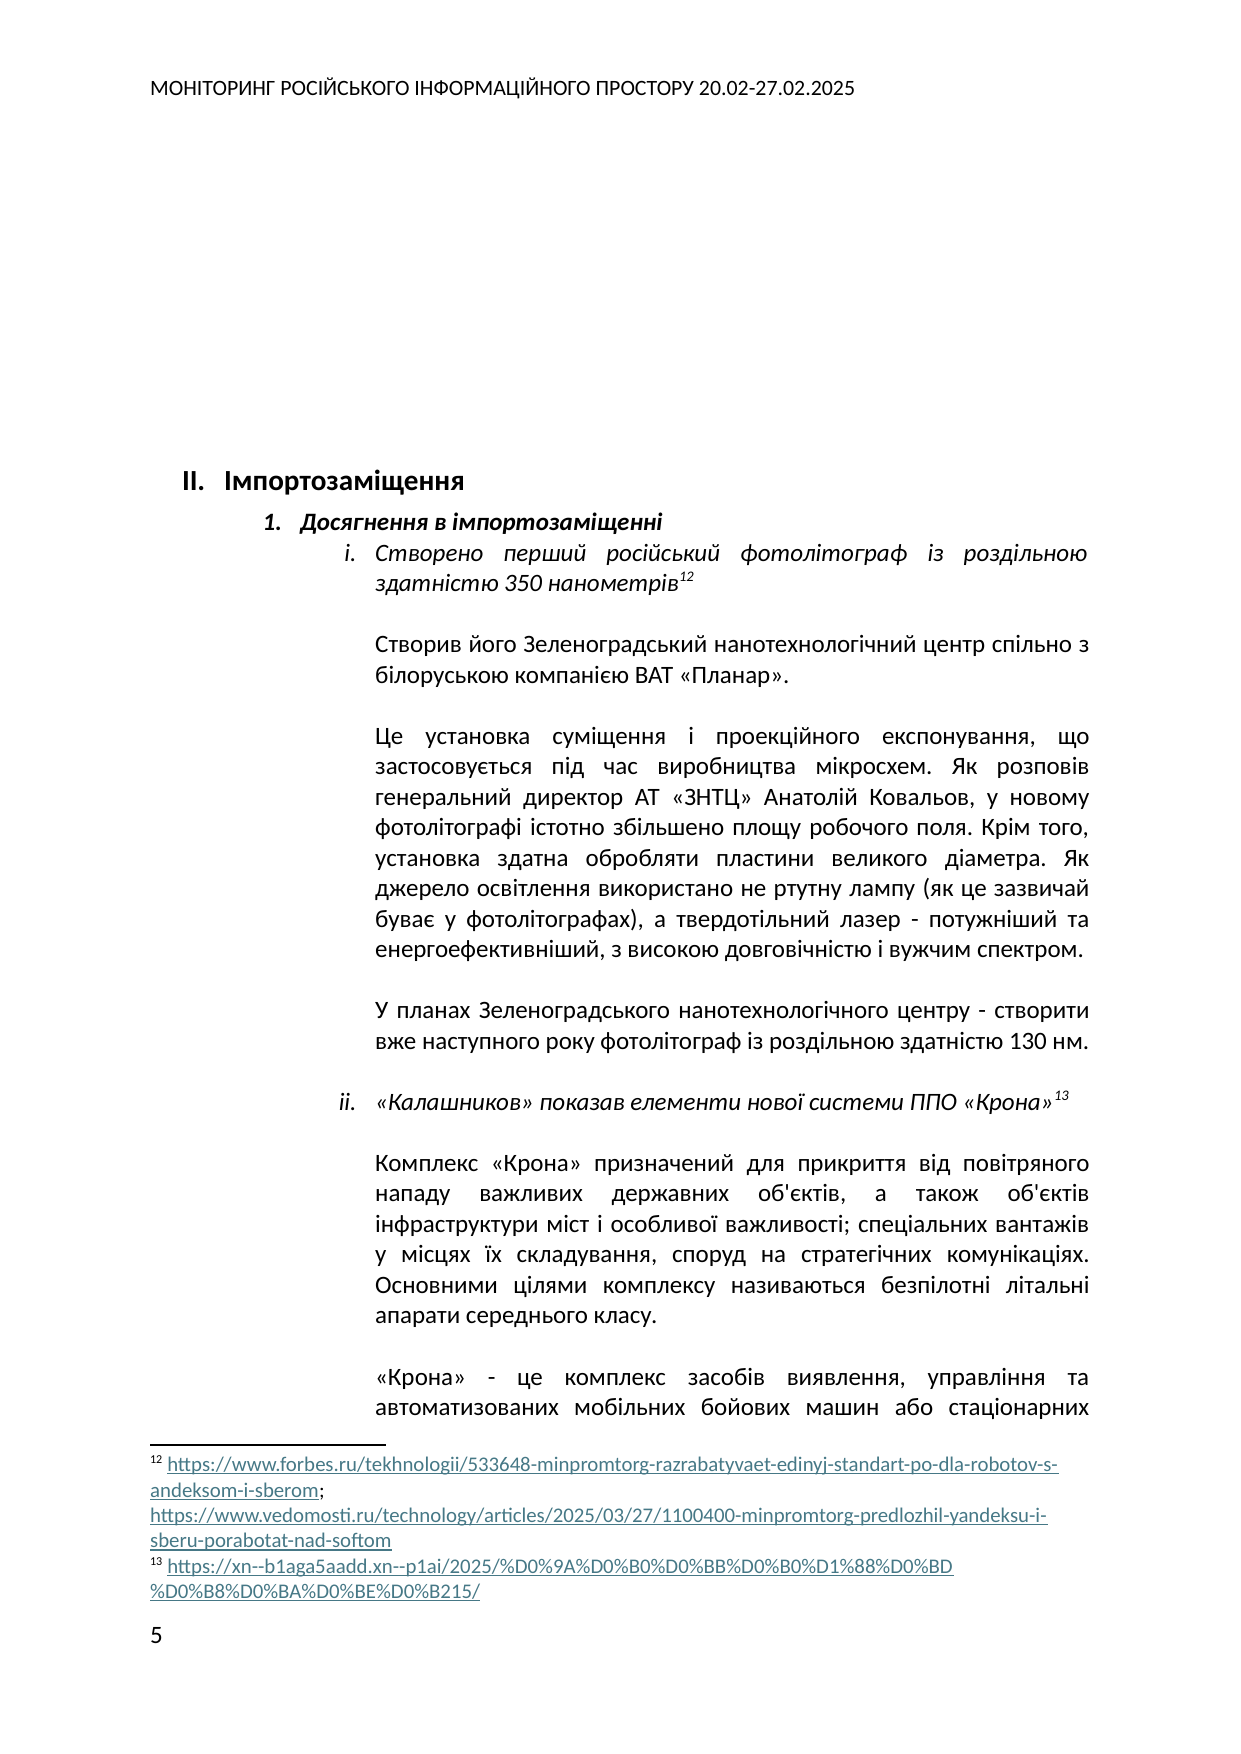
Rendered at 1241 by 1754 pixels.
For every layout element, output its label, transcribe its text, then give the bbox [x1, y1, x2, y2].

list У планах Зеленоградського нанотехнологічного центру - створити вже наступного року фотолітограф із роздільною здатністю 130 нм. [375, 994, 1090, 1056]
list Створено перший російський фотолітограф із роздільною здатністю 350 нанометрів [356, 537, 1090, 598]
subtitle Імпортозаміщення [205, 462, 1090, 498]
list «Калашников» показав елементи нової системи ППО «Крона» [356, 1086, 1090, 1117]
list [375, 1361, 1090, 1422]
list Це установка суміщення і проекційного експонування, що застосовується під час виробництва мікросхем. Як розповів генеральний директор АТ «ЗНТЦ» Анатолій Ковальов, у новому фотолітографі істотно збільшено площу робочого поля. Крім того, установка здатна обробляти пластини великого діаметра. Як джерело освітлення використано не ртутну лампу (як це зазвичай буває у фотолітографах), а твердотільний лазер - потужніший та енергоефективніший, з високою довговічністю і вужчим спектром. [375, 720, 1090, 964]
list Досягнення в імпортозаміщенні [262, 506, 1090, 537]
list Створив його Зеленоградський нанотехнологічний центр спільно з білоруською компанією ВАТ «Планар». [375, 628, 1090, 689]
list Комплекс «Крона» призначений для прикриття від повітряного нападу важливих державних об'єктів, а також об'єктів інфраструктури міст і особливої важливості; спеціальних вантажів у місцях їх складування, споруд на стратегічних комунікаціях. Основними цілями комплексу називаються безпілотні літальні апарати середнього класу. [375, 1147, 1090, 1330]
